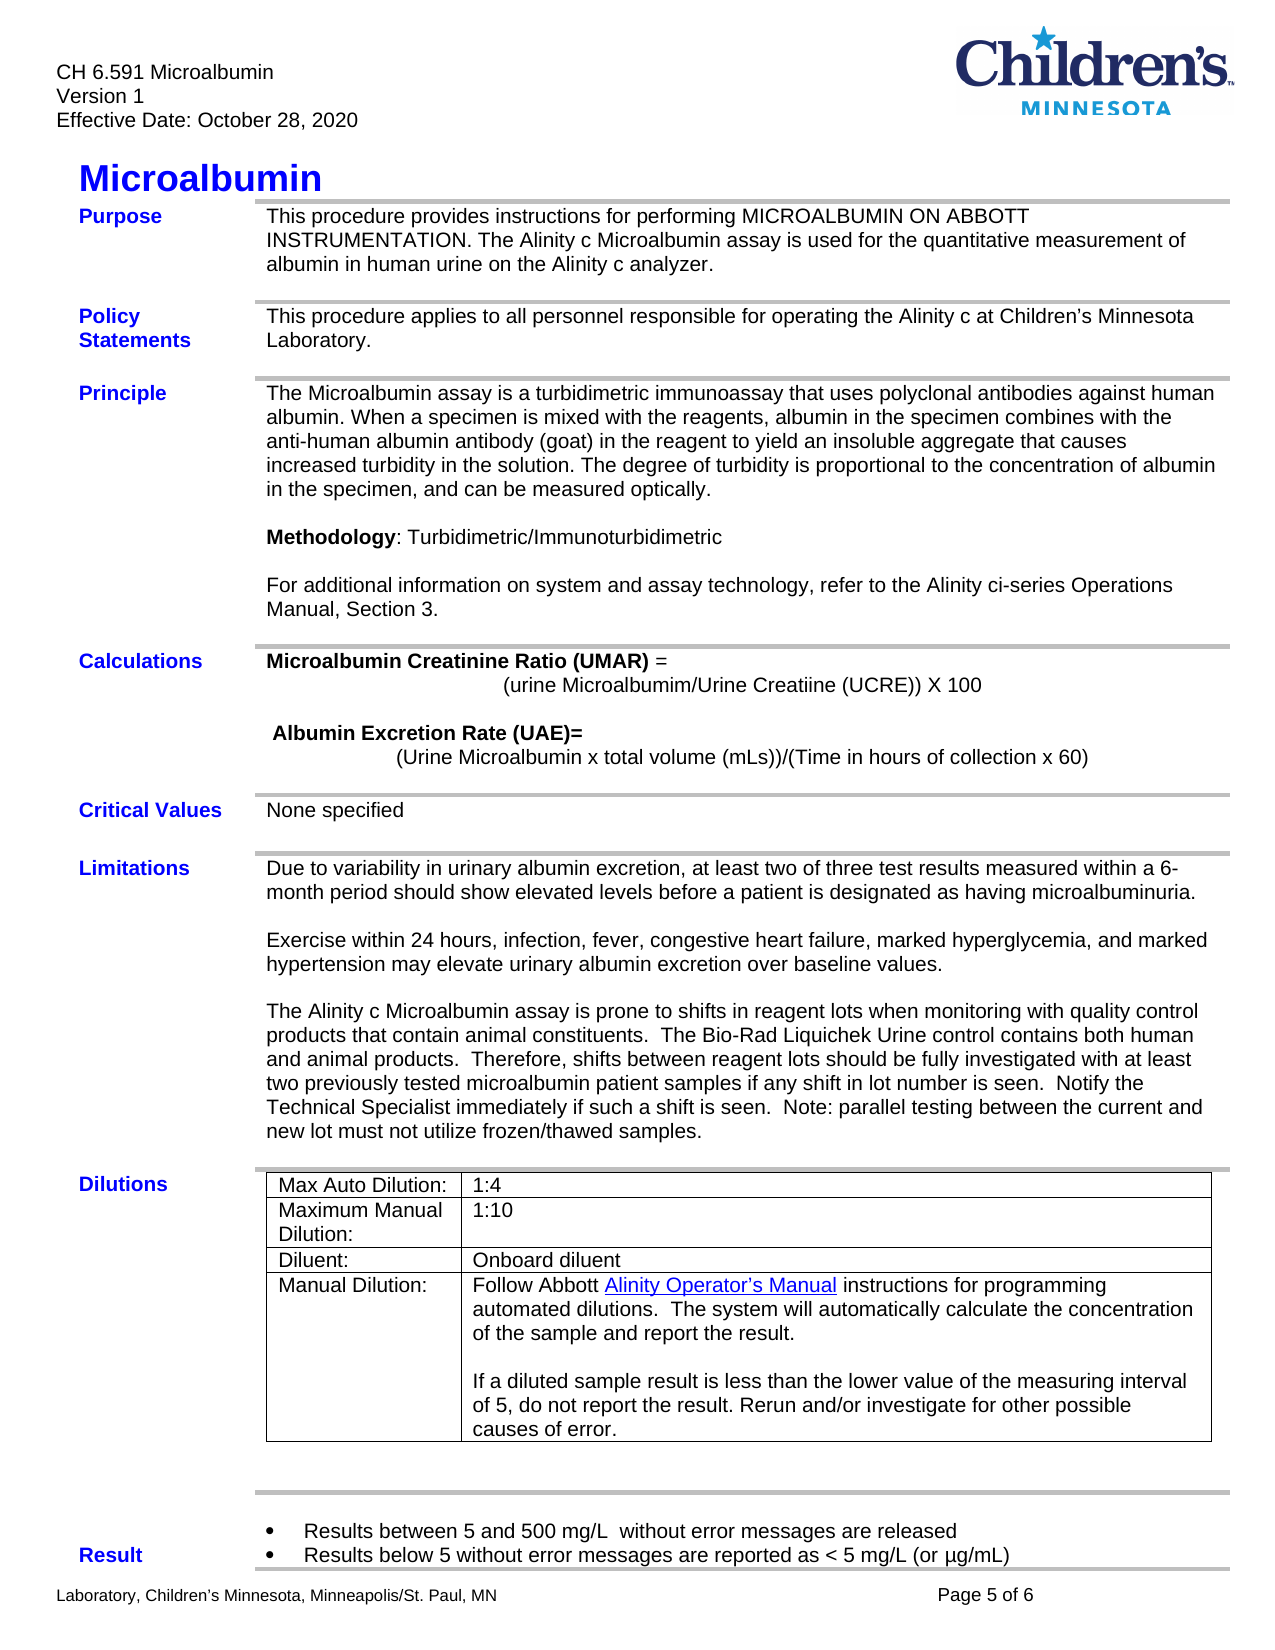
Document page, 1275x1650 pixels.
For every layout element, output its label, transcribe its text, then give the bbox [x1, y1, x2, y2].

table_cell Principle [68, 376, 255, 644]
table_cell The Microalbumin assay is a turbidimetric immunoassay that uses polyclonal antibodies against human albumin. When a specimen is mixed with the reagents, albumin in the specimen combines with the anti-human albumin antibody (goat) in the reagent to yield an insoluble aggregate that causes increased turbidity in the solution. The degree of turbidity is proportional to the concentration of albumin in the specimen, and can be measured optically. Methodology: Turbidimetric/Immunoturbidimetric For additional information on system and assay technology, refer to the Alinity ci-series Operations Manual, Section 3. [255, 381, 1230, 644]
table_cell Limitations [68, 851, 255, 1167]
table_cell Policy Statements [68, 300, 255, 376]
table_cell Microalbumin Creatinine Ratio (UMAR) = (urine Microalbumim/Urine Creatiine (UCRE)) X 100 Albumin Excretion Rate (UAE)= (Urine Microalbumin x total volume (mLs))/(Time in hours of collection x 60) [255, 649, 1230, 793]
table_cell Dilutions [68, 1167, 255, 1490]
table_cell None specified [255, 797, 1230, 851]
table_cell Calculations [68, 644, 255, 793]
table_cell Purpose [68, 199, 255, 299]
table_cell Result Reporting [68, 1490, 255, 1567]
table_cell This procedure provides instructions for performing MICROALBUMIN ON ABBOTT INSTRUMENTATION. The Alinity c Microalbumin assay is used for the quantitative measurement of albumin in human urine on the Alinity c analyzer. [255, 204, 1230, 299]
table_cell Critical Values [68, 793, 255, 851]
table_header Microalbumin [68, 156, 1230, 199]
table_cell [255, 1172, 1230, 1490]
table_cell Results between 5 and 500 mg/L without error messages are released Results below 5 without error messages are reported as < 5 mg/L (or µg/mL) Results > 500 should be diluted using the onboard automated 1:4 dilution. Release results without error messages following this dilution. Results > 2000 following automated dilution are manually diluted 1:10 using saline. Results are released if no instrument flags are attached to the output. Results >5000 following manual dilution are reported as >5000. mg/L is the same as µg/mL [255, 1495, 1230, 1567]
picture [956, 26, 1234, 115]
table_cell Due to variability in urinary albumin excretion, at least two of three test results measured within a 6-month period should show elevated levels before a patient is designated as having microalbuminuria. Exercise within 24 hours, infection, fever, congestive heart failure, marked hyperglycemia, and marked hypertension may elevate urinary albumin excretion over baseline values. The Alinity c Microalbumin assay is prone to shifts in reagent lots when monitoring with quality control products that contain animal constituents. The Bio-Rad Liquichek Urine control contains both human and animal products. Therefore, shifts between reagent lots should be fully investigated with at least two previously tested microalbumin patient samples if any shift in lot number is seen. Notify the Technical Specialist immediately if such a shift is seen. Note: parallel testing between the current and new lot must not utilize frozen/thawed samples. [255, 856, 1230, 1167]
table_cell This procedure applies to all personnel responsible for operating the Alinity c at Children’s Minnesota Laboratory. [255, 304, 1230, 376]
